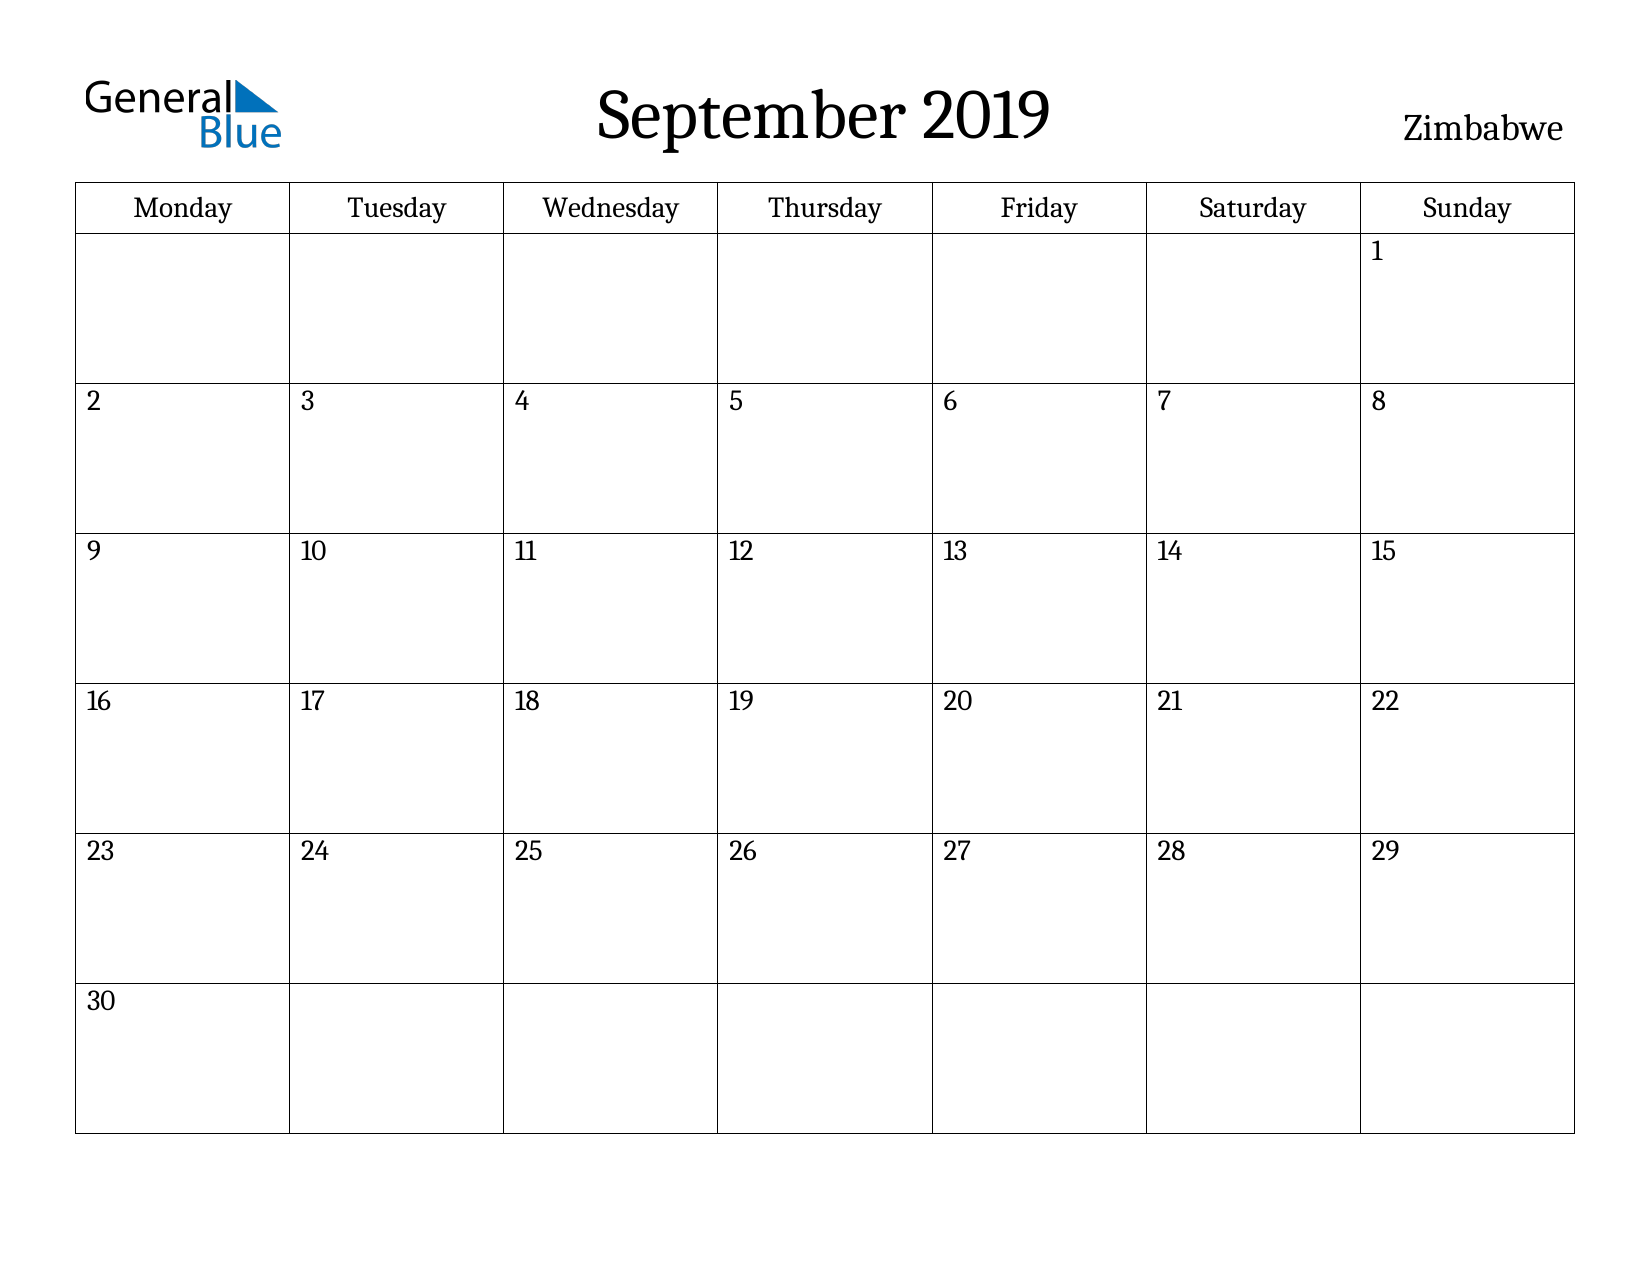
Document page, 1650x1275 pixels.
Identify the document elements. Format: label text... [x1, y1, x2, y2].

table_cell [933, 1018, 1146, 1133]
table_cell [718, 717, 932, 833]
table_cell [504, 267, 717, 383]
table_cell 27 [933, 834, 1146, 867]
table_cell [718, 567, 932, 683]
table_cell [290, 717, 503, 833]
table_cell 21 [1147, 684, 1360, 717]
table_cell Friday [933, 183, 1146, 233]
table_header September 2019 [504, 75, 1146, 182]
table_cell 6 [933, 384, 1146, 417]
table_cell [290, 267, 503, 383]
table_cell [933, 267, 1146, 383]
table_cell [933, 234, 1146, 267]
table_cell 10 [290, 534, 503, 567]
table_cell [76, 234, 289, 267]
table_cell 26 [718, 834, 932, 867]
table_cell [933, 717, 1146, 833]
table_cell 28 [1147, 834, 1360, 867]
table_cell [504, 984, 717, 1017]
table_cell [1147, 417, 1360, 533]
table_cell [933, 417, 1146, 533]
table_cell [933, 984, 1146, 1017]
table_cell [1147, 267, 1360, 383]
table_cell [504, 1018, 717, 1133]
table_cell [933, 567, 1146, 683]
table_cell 24 [290, 834, 503, 867]
table_cell [718, 267, 932, 383]
table_cell 7 [1147, 384, 1360, 417]
table_cell [1361, 267, 1574, 383]
table_cell 20 [933, 684, 1146, 717]
table_cell 14 [1147, 534, 1360, 567]
table_header Zimbabwe [1146, 75, 1574, 182]
table_cell [1361, 1018, 1574, 1133]
table_cell [718, 417, 932, 533]
table_cell 2 [76, 384, 289, 417]
table_cell Sunday [1361, 183, 1574, 233]
table_cell [1147, 234, 1360, 267]
table_cell 18 [504, 684, 717, 717]
table_cell [1361, 984, 1574, 1017]
table_cell [1147, 717, 1360, 833]
table_cell 23 [76, 834, 289, 867]
table_cell [1147, 1018, 1360, 1133]
table_cell [1361, 717, 1574, 833]
table_cell 5 [718, 384, 932, 417]
table_cell [76, 567, 289, 683]
table_cell [76, 267, 289, 383]
table_cell [504, 234, 717, 267]
table_cell [76, 868, 289, 983]
table_cell [504, 417, 717, 533]
table_cell 22 [1361, 684, 1574, 717]
table_cell 8 [1361, 384, 1574, 417]
table_cell 16 [76, 684, 289, 717]
table_cell 1 [1361, 234, 1574, 267]
table_cell [504, 868, 717, 983]
table_cell Wednesday [504, 183, 717, 233]
table_cell [1361, 868, 1574, 983]
table_cell [718, 234, 932, 267]
table_cell 15 [1361, 534, 1574, 567]
table_cell [504, 567, 717, 683]
table_cell 19 [718, 684, 932, 717]
table_cell Saturday [1147, 183, 1360, 233]
table_cell [718, 868, 932, 983]
table_cell [718, 1018, 932, 1133]
table_cell 13 [933, 534, 1146, 567]
table_cell [1361, 417, 1574, 533]
table_cell Monday [76, 183, 289, 233]
table_cell 3 [290, 384, 503, 417]
table_cell [1147, 567, 1360, 683]
table_cell [718, 984, 932, 1017]
table_cell 25 [504, 834, 717, 867]
table_cell 4 [504, 384, 717, 417]
table_cell [933, 868, 1146, 983]
table_cell Thursday [718, 183, 932, 233]
table_cell [290, 567, 503, 683]
table_header [76, 75, 503, 182]
table_cell [76, 717, 289, 833]
table_cell [290, 984, 503, 1017]
table_cell Tuesday [290, 183, 503, 233]
table_cell [290, 1018, 503, 1133]
table_cell [290, 868, 503, 983]
table_cell [290, 234, 503, 267]
table_cell [1147, 868, 1360, 983]
table_cell [76, 417, 289, 533]
picture [86, 80, 281, 148]
table_cell [290, 417, 503, 533]
table_cell 29 [1361, 834, 1574, 867]
table_cell 11 [504, 534, 717, 567]
table_cell 12 [718, 534, 932, 567]
table_cell [1147, 984, 1360, 1017]
table_cell [504, 717, 717, 833]
table_cell 9 [76, 534, 289, 567]
table_cell 30 [76, 984, 289, 1017]
table_cell [76, 1018, 289, 1133]
table_cell 17 [290, 684, 503, 717]
table_cell [1361, 567, 1574, 683]
